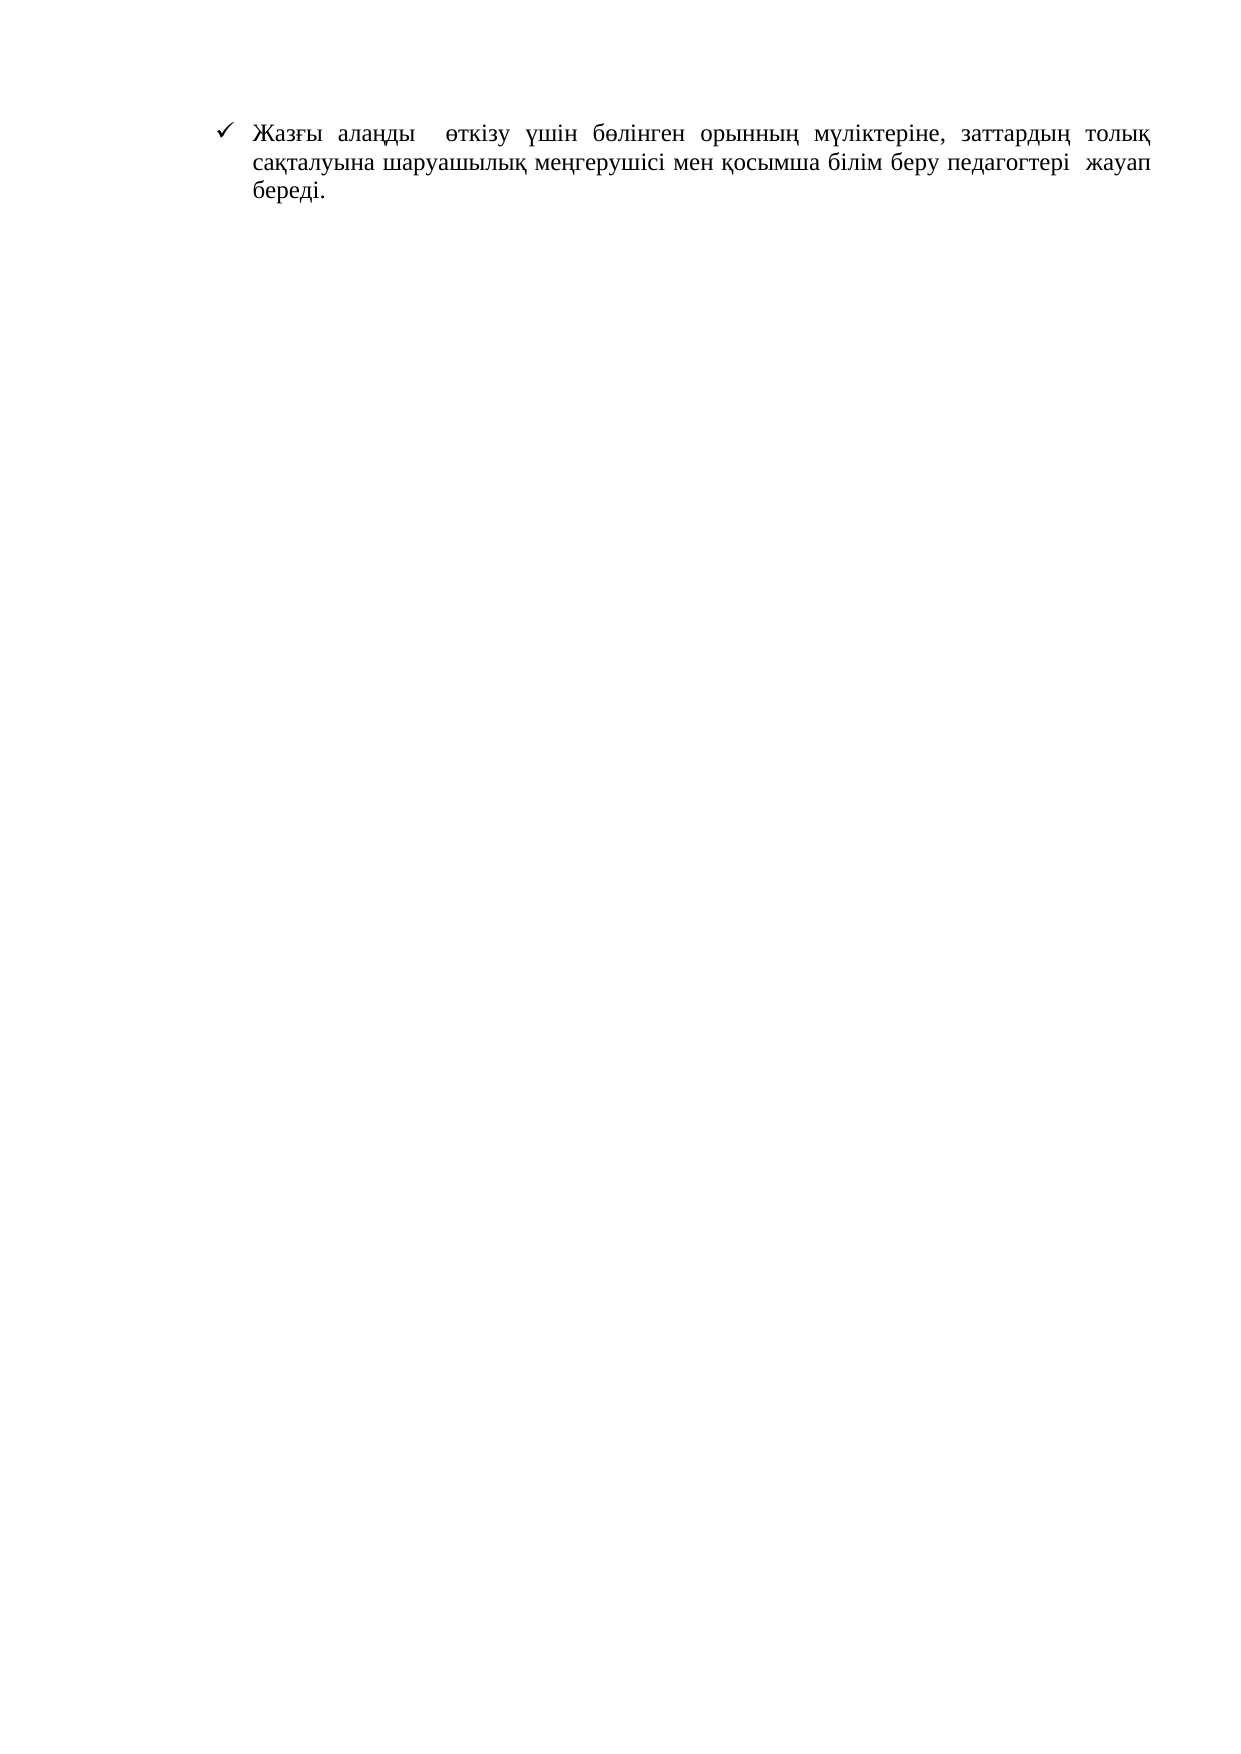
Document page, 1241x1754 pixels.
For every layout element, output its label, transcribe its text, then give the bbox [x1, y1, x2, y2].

list Жазғы алаңды өткізу үшін бөлінген орынның мүліктеріне, заттардың толық сақталуына шаруашылық меңгерушісі мен қосымша білім беру педагогтері жауап береді. [215, 118, 1152, 204]
